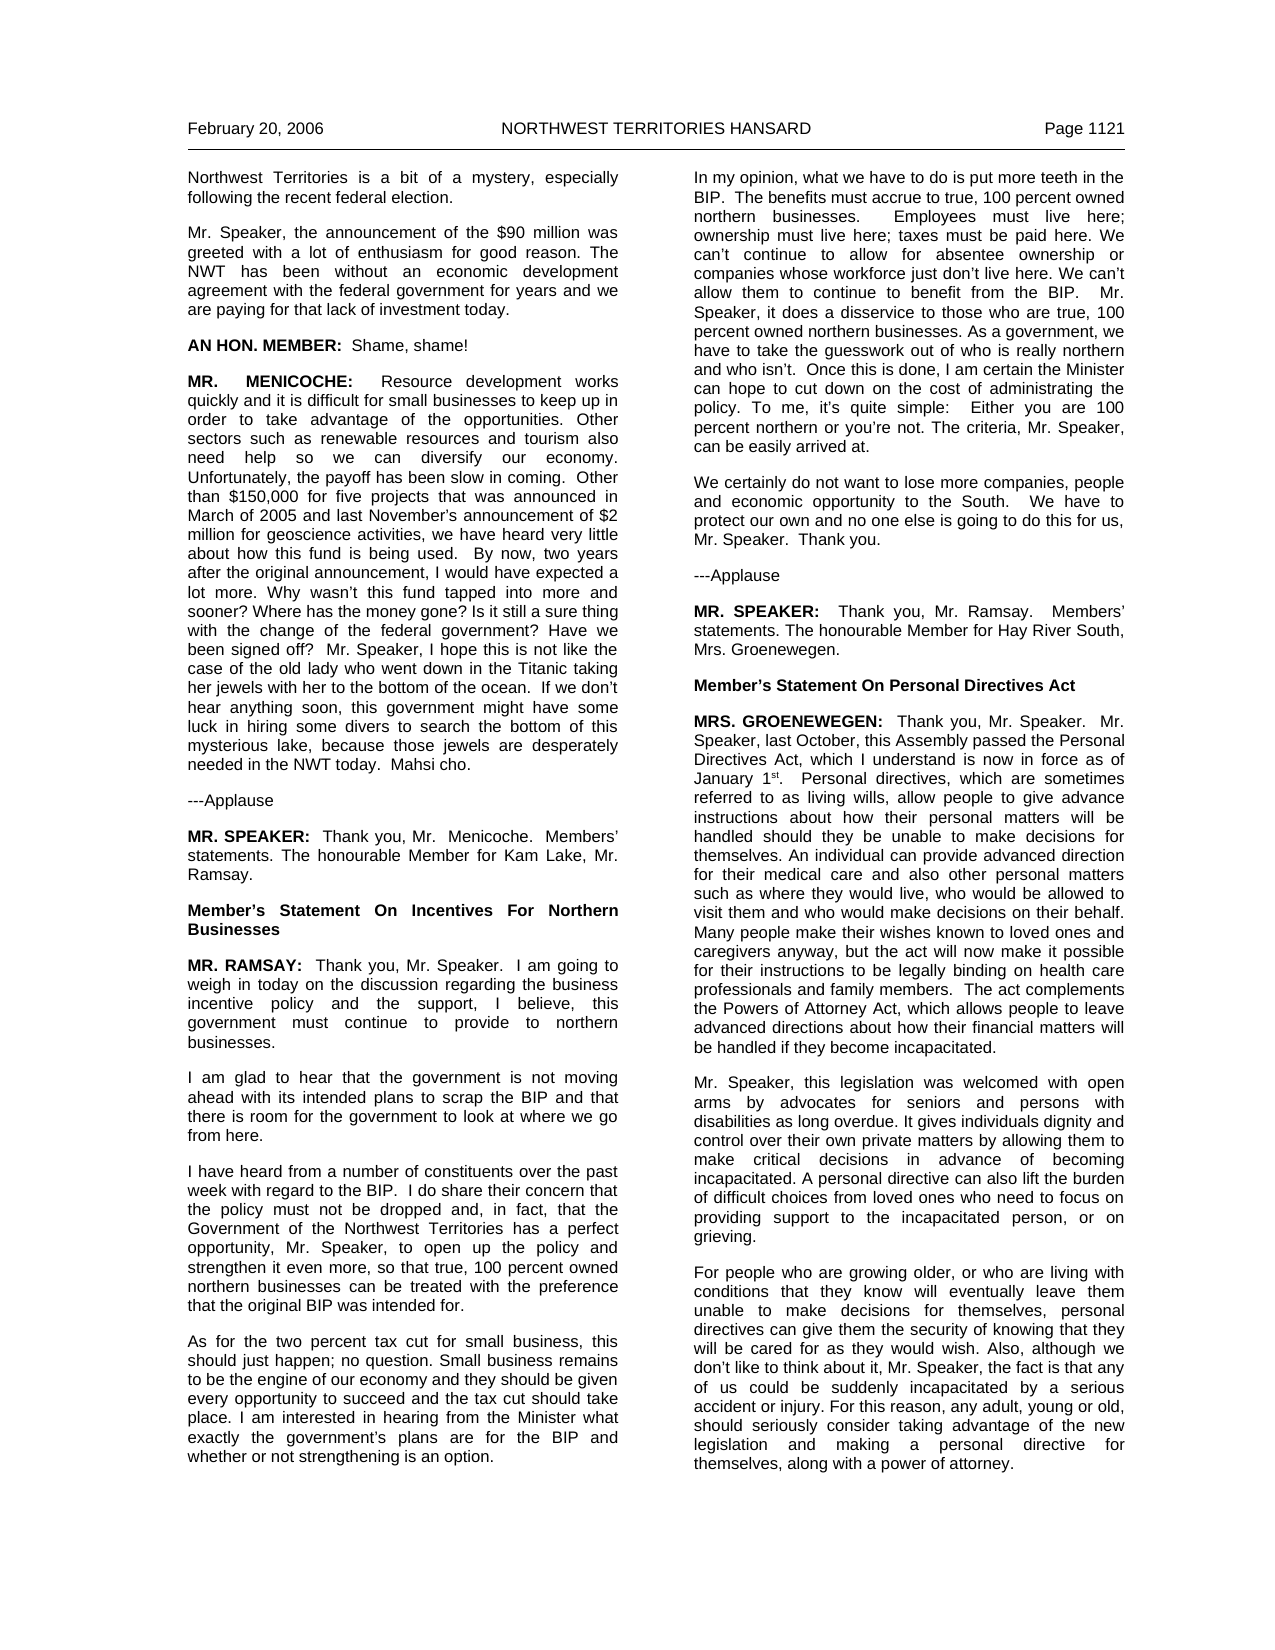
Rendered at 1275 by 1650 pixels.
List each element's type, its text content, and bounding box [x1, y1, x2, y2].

text I am glad to hear that the government is not moving ahead with its intended plans to scrap the BIP and that there is room for the government to look at where we go from here. [187, 1068, 619, 1145]
text MRS. GROENEWEGEN: Thank you, Mr. Speaker. Mr. Speaker, last October, this Assembly passed the Personal Directives Act, which I understand is now in force as of January 1st. Personal directives, which are sometimes referred to as living wills, allow people to give advance instructions about how their personal matters will be handled should they be unable to make decisions for themselves. An individual can provide advanced direction for their medical care and also other personal matters such as where they would live, who would be allowed to visit them and who would make decisions on their behalf. Many people make their wishes known to loved ones and caregivers anyway, but the act will now make it possible for their instructions to be legally binding on health care professionals and family members. The act complements the Powers of Attorney Act, which allows people to leave advanced directions about how their financial matters will be handled if they become incapacitated. [694, 712, 1125, 1057]
text MR. MENICOCHE: Resource development works quickly and it is difficult for small businesses to keep up in order to take advantage of the opportunities. Other sectors such as renewable resources and tourism also need help so we can diversify our economy. Unfortunately, the payoff has been slow in coming. Other than $150,000 for five projects that was announced in March of 2005 and last November’s announcement of $2 million for geoscience activities, we have heard very little about how this fund is being used. By now, two years after the original announcement, I would have expected a lot more. Why wasn’t this fund tapped into more and sooner? Where has the money gone? Is it still a sure thing with the change of the federal government? Have we been signed off? Mr. Speaker, I hope this is not like the case of the old lady who went down in the Titanic taking her jewels with her to the bottom of the ocean. If we don’t hear anything soon, this government might have some luck in hiring some divers to search the bottom of this mysterious lake, because those jewels are desperately needed in the NWT today. Mahsi cho. [187, 372, 619, 774]
subtitle Member’s Statement On Incentives For Northern Businesses [187, 901, 619, 939]
text Mr. Speaker, the announcement of the $90 million was greeted with a lot of enthusiasm for good reason. The NWT has been without an economic development agreement with the federal government for years and we are paying for that lack of investment today. [187, 223, 619, 319]
text AN HON. MEMBER: Shame, shame! [187, 336, 619, 355]
text In my opinion, what we have to do is put more teeth in the BIP. The benefits must accrue to true, 100 percent owned northern businesses. Employees must live here; ownership must live here; taxes must be paid here. We can’t continue to allow for absentee ownership or companies whose workforce just don’t live here. We can’t allow them to continue to benefit from the BIP. Mr. Speaker, it does a disservice to those who are true, 100 percent owned northern businesses. As a government, we have to take the guesswork out of who is really northern and who isn’t. Once this is done, I am certain the Minister can hope to cut down on the cost of administrating the policy. To me, it’s quite simple: Either you are 100 percent northern or you’re not. The criteria, Mr. Speaker, can be easily arrived at. [694, 168, 1125, 456]
text ---Applause [694, 566, 1125, 585]
text We certainly do not want to lose more companies, people and economic opportunity to the South. We have to protect our own and no one else is going to do this for us, Mr. Speaker. Thank you. [694, 472, 1125, 549]
text As for the two percent tax cut for small business, this should just happen; no question. Small business remains to be the engine of our economy and they should be given every opportunity to succeed and the tax cut should take place. I am interested in hearing from the Minister what exactly the government’s plans are for the BIP and whether or not strengthening is an option. [187, 1332, 619, 1466]
text MR. RAMSAY: Thank you, Mr. Speaker. I am going to weigh in today on the discussion regarding the business incentive policy and the support, I believe, this government must continue to provide to northern businesses. [187, 956, 619, 1052]
subtitle Member’s Statement On Personal Directives Act [694, 676, 1125, 695]
text I have heard from a number of constituents over the past week with regard to the BIP. I do share their concern that the policy must not be dropped and, in fact, that the Government of the Northwest Territories has a perfect opportunity, Mr. Speaker, to open up the policy and strengthen it even more, so that true, 100 percent owned northern businesses can be treated with the preference that the original BIP was intended for. [187, 1162, 619, 1315]
text MR. SPEAKER: Thank you, Mr. Ramsay. Members’ statements. The honourable Member for Hay River South, Mrs. Groenewegen. [694, 602, 1125, 659]
text MR. SPEAKER: Thank you, Mr. Menicoche. Members’ statements. The honourable Member for Kam Lake, Mr. Ramsay. [187, 827, 619, 884]
text Mr. Speaker, this legislation was welcomed with open arms by advocates for seniors and persons with disabilities as long overdue. It gives individuals dignity and control over their own private matters by allowing them to make critical decisions in advance of becoming incapacitated. A personal directive can also lift the burden of difficult choices from loved ones who need to focus on providing support to the incapacitated person, or on grieving. [694, 1073, 1125, 1246]
text ---Applause [187, 791, 619, 810]
text For people who are growing older, or who are living with conditions that they know will eventually leave them unable to make decisions for themselves, personal directives can give them the security of knowing that they will be cared for as they would wish. Also, although we don’t like to think about it, Mr. Speaker, the fact is that any of us could be suddenly incapacitated by a serious accident or injury. For this reason, any adult, young or old, should seriously consider taking advantage of the new legislation and making a personal directive for themselves, along with a power of attorney. [694, 1262, 1125, 1473]
